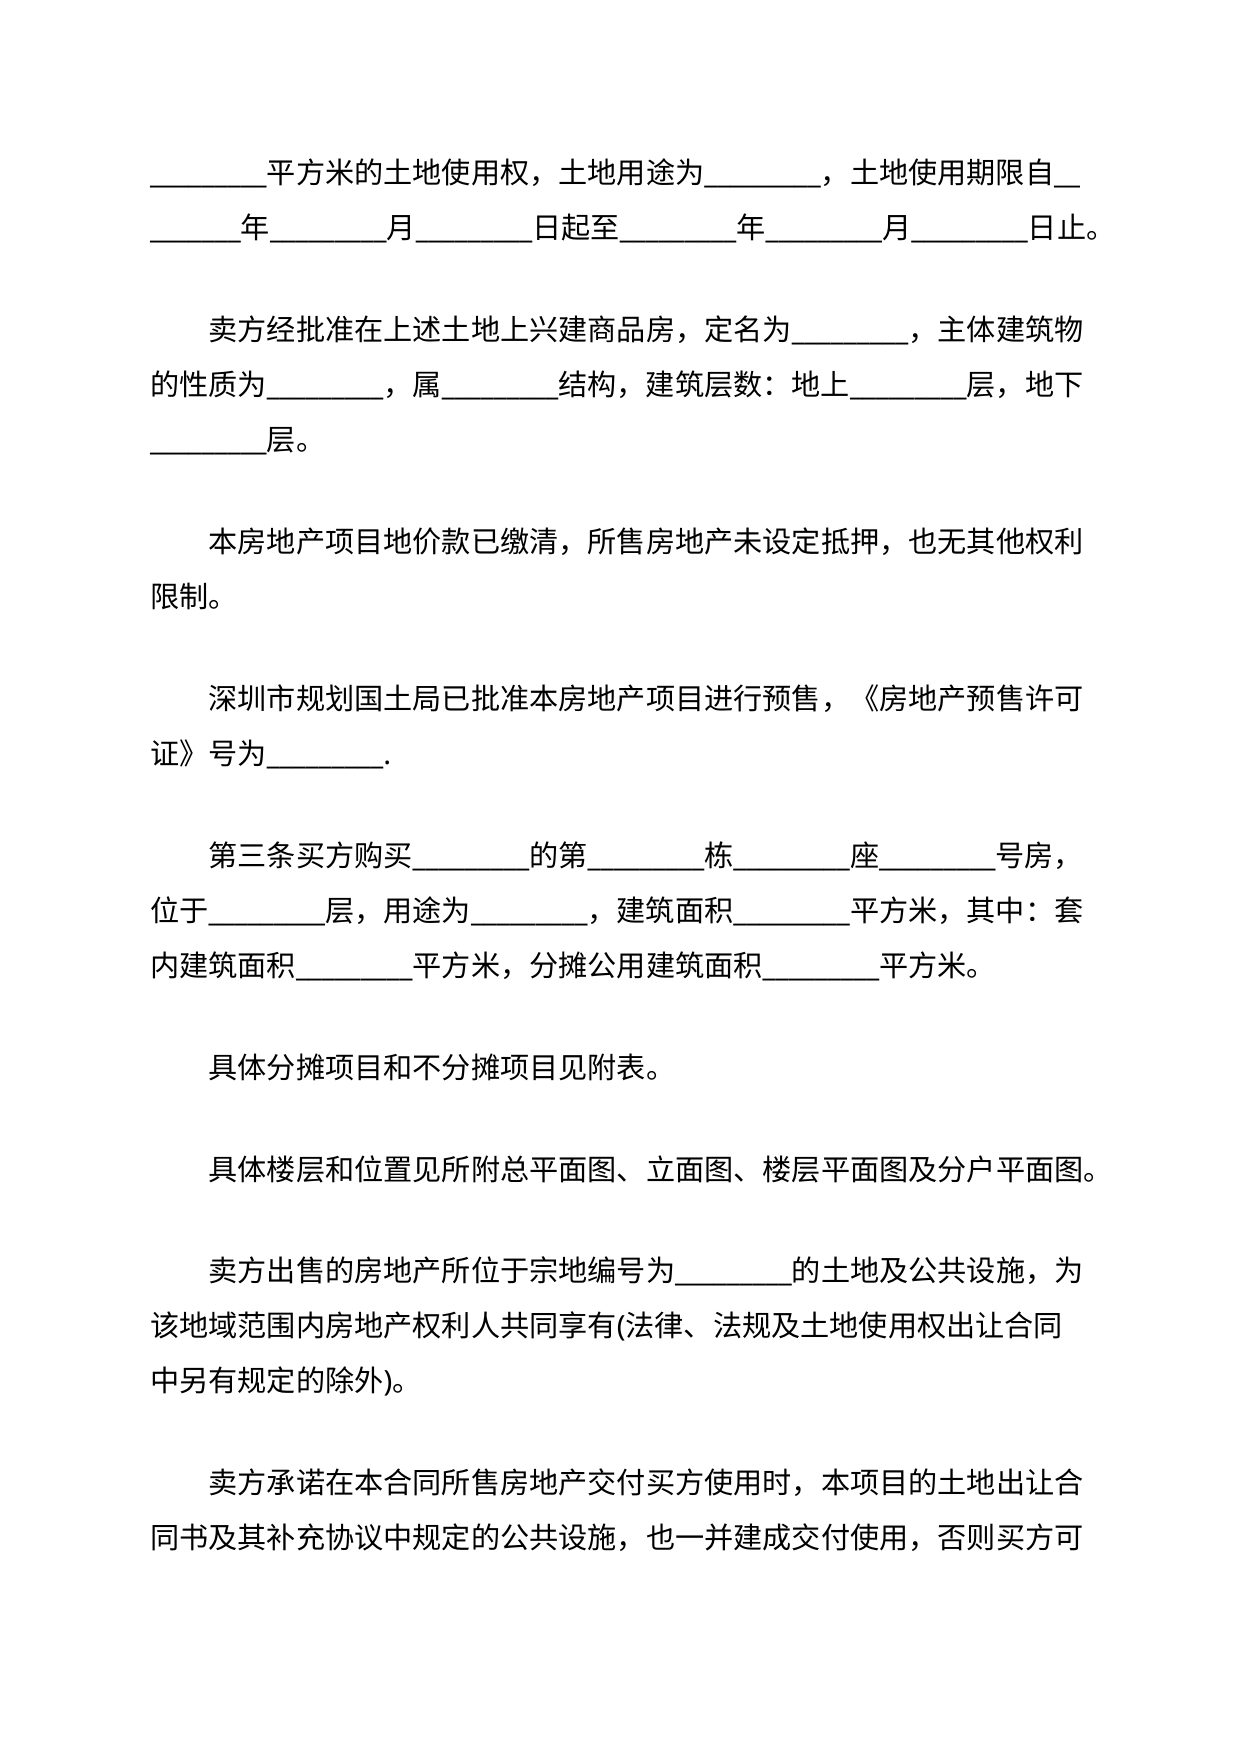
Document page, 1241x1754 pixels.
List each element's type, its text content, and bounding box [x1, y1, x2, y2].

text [150, 150, 1090, 247]
text 深圳市规划国土局已批准本房地产项目进行预售，《房地产预售许可证》号为_________. [150, 676, 1090, 773]
text 卖方出售的房地产所位于宗地编号为_________的土地及公共设施，为该地域范围内房地产权利人共同享有(法律、法规及土地使用权出让合同中另有规定的除外)。 [150, 1248, 1090, 1400]
text 卖方经批准在上述土地上兴建商品房，定名为_________，主体建筑物的性质为_________，属_________结构，建筑层数：地上_________层，地下_________层。 [150, 307, 1090, 459]
text 第三条买方购买_________的第_________栋_________座_________号房，位于_________层，用途为_________，建筑面积_________平方米，其中：套内建筑面积_________平方米，分摊公用建筑面积_________平方米。 [150, 832, 1090, 985]
text 具体分摊项目和不分摊项目见附表。 [150, 1044, 1090, 1087]
text 具体楼层和位置见所附总平面图、立面图、楼层平面图及分户平面图。 [150, 1146, 1090, 1188]
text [150, 1460, 1090, 1557]
text 本房地产项目地价款已缴清，所售房地产未设定抵押，也无其他权利限制。 [150, 519, 1090, 616]
